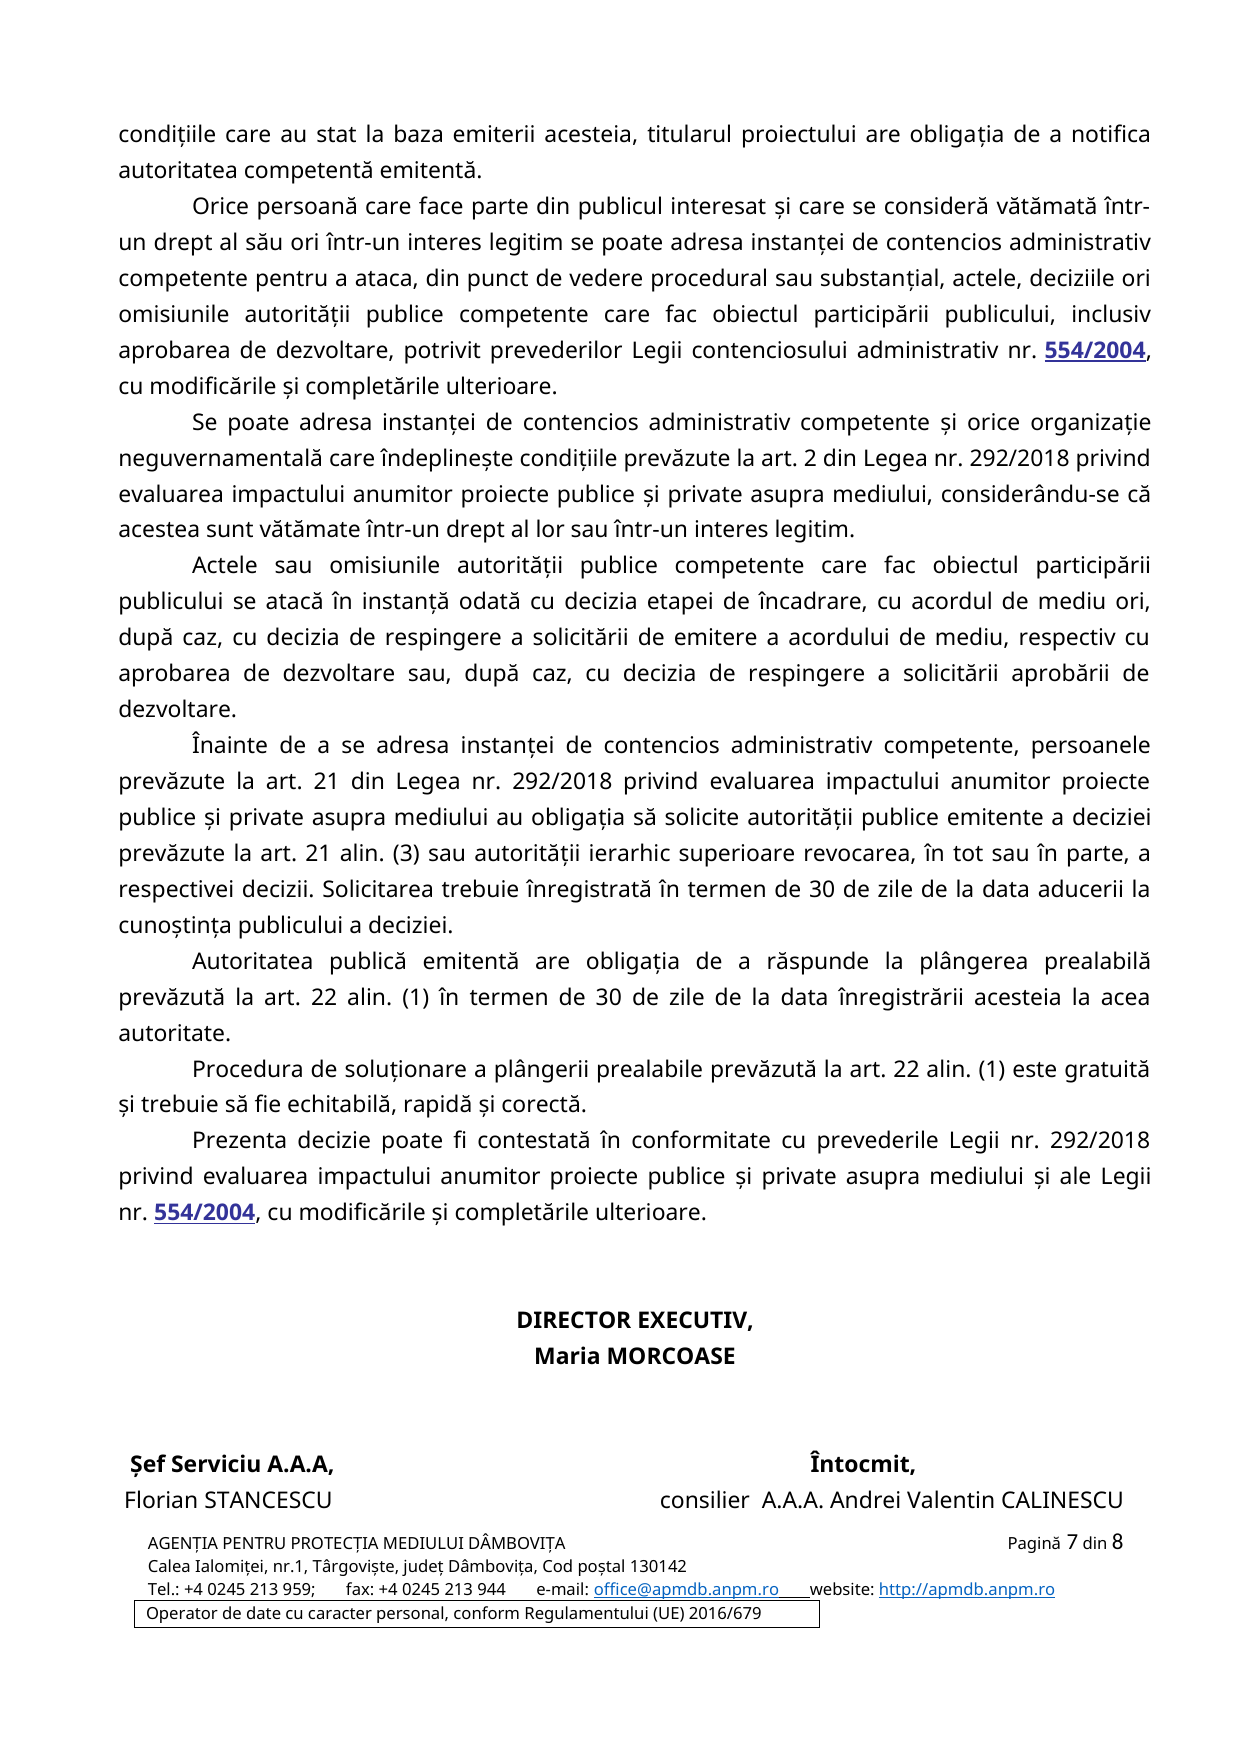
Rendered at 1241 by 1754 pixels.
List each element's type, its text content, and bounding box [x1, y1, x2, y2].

text Procedura de soluţionare a plângerii prealabile prevăzută la art. 22 alin. (1) este gratuită şi trebuie să fie echitabilă, rapidă şi corectă. [118, 1052, 1152, 1120]
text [118, 118, 1152, 185]
text Se poate adresa instanţei de contencios administrativ competente şi orice organizaţie neguvernamentală care îndeplineşte condiţiile prevăzute la art. 2 din Legea nr. 292/2018 privind evaluarea impactului anumitor proiecte publice şi private asupra mediului, considerându-se că acestea sunt vătămate într-un drept al lor sau într-un interes legitim. [118, 406, 1152, 545]
text Actele sau omisiunile autorităţii publice competente care fac obiectul participării publicului se atacă în instanţă odată cu decizia etapei de încadrare, cu acordul de mediu ori, după caz, cu decizia de respingere a solicitării de emitere a acordului de mediu, respectiv cu aprobarea de dezvoltare sau, după caz, cu decizia de respingere a solicitării aprobării de dezvoltare. [118, 549, 1152, 724]
text Autoritatea publică emitentă are obligaţia de a răspunde la plângerea prealabilă prevăzută la art. 22 alin. (1) în termen de 30 de zile de la data înregistrării acesteia la acea autoritate. [118, 945, 1152, 1048]
text Florian STANCESCU consilier A.A.A. Andrei Valentin CALINESCU [118, 1484, 1152, 1515]
text Înainte de a se adresa instanţei de contencios administrativ competente, persoanele prevăzute la art. 21 din Legea nr. 292/2018 privind evaluarea impactului anumitor proiecte publice şi private asupra mediului au obligaţia să solicite autorităţii publice emitente a deciziei prevăzute la art. 21 alin. (3) sau autorităţii ierarhic superioare revocarea, în tot sau în parte, a respectivei decizii. Solicitarea trebuie înregistrată în termen de 30 de zile de la data aducerii la cunoştinţa publicului a deciziei. [118, 729, 1152, 940]
text Prezenta decizie poate fi contestată în conformitate cu prevederile Legii nr. 292/2018 privind evaluarea impactului anumitor proiecte publice şi private asupra mediului şi ale Legii nr. 554/2004, cu modificările şi completările ulterioare. [118, 1124, 1152, 1227]
text Șef Serviciu A.A.A, Întocmit, [118, 1448, 1152, 1479]
text DIRECTOR EXECUTIV, [118, 1304, 1152, 1335]
text Orice persoană care face parte din publicul interesat şi care se consideră vătămată într-un drept al său ori într-un interes legitim se poate adresa instanţei de contencios administrativ competente pentru a ataca, din punct de vedere procedural sau substanţial, actele, deciziile ori omisiunile autorităţii publice competente care fac obiectul participării publicului, inclusiv aprobarea de dezvoltare, potrivit prevederilor Legii contenciosului administrativ nr. 554/2004, cu modificările şi completările ulterioare. [118, 190, 1152, 401]
text Maria MORCOASE [118, 1340, 1152, 1371]
